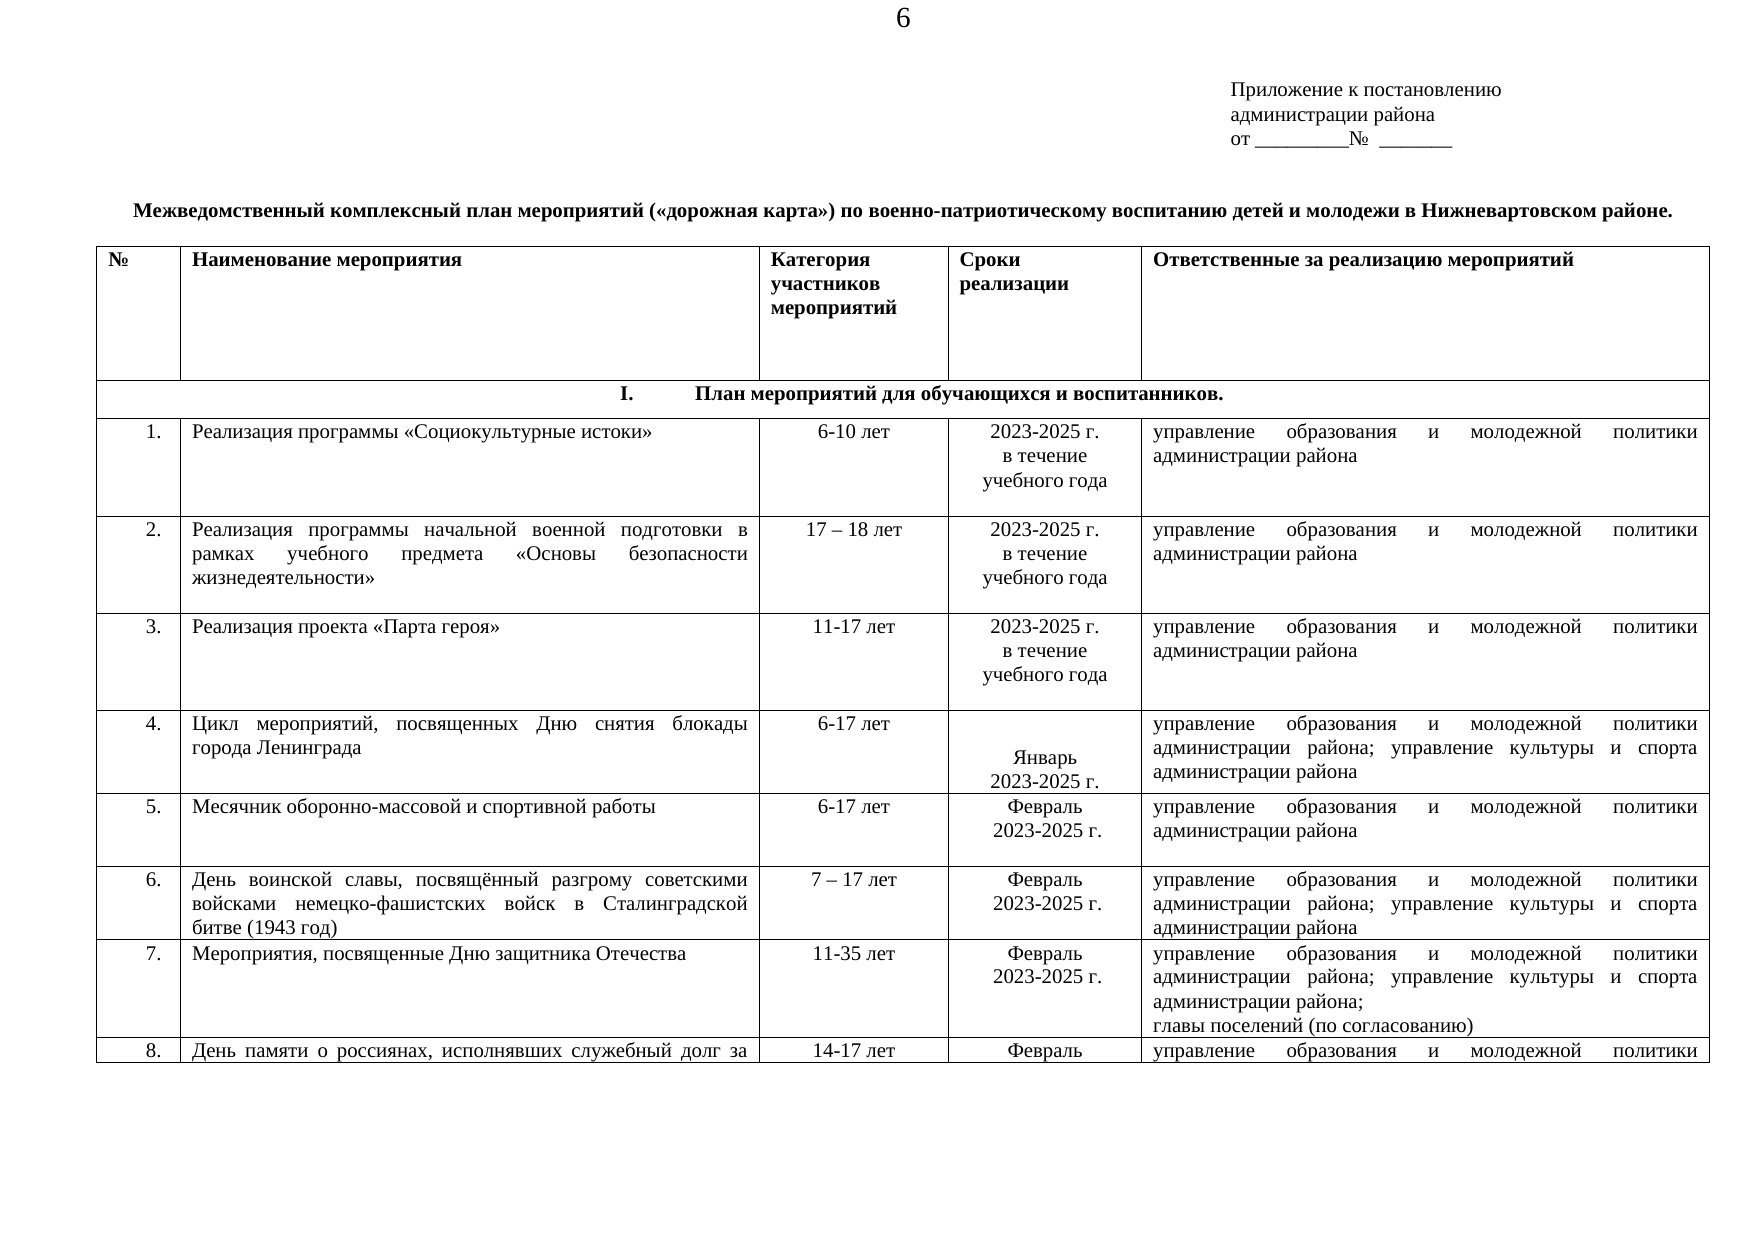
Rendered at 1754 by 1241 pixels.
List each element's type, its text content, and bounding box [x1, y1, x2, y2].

table_cell [97, 867, 180, 939]
text Межведомственный комплексный план мероприятий («дорожная карта») по военно-патриотическому воспитанию детей и молодежи в Нижневартовском районе. [108, 198, 1698, 222]
table_cell Цикл мероприятий, посвященных Дню снятия блокады города Ленинграда [181, 711, 759, 793]
table_cell Реализация программы «Социокультурные истоки» [181, 419, 759, 516]
table_cell Февраль 2023-2025 г. [949, 940, 1141, 1037]
table_header № [97, 247, 180, 379]
table_cell 14-17 лет [760, 1038, 948, 1062]
table_cell Реализация программы начальной военной подготовки в рамках учебного предмета «Основы безопасности жизнедеятельности» [181, 517, 759, 613]
table_cell управление образования и молодежной политики администрации района; управление культуры и спорта администрации района [1142, 711, 1709, 793]
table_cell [1142, 1038, 1709, 1062]
table_cell [97, 614, 180, 710]
text от _________№ _______ [1230, 126, 1698, 149]
table_cell Реализация проекта «Парта героя» [181, 614, 759, 710]
table_cell [169, 1038, 180, 1062]
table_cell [181, 1038, 759, 1062]
table_header Наименование мероприятия [181, 247, 759, 379]
table_cell управление образования и молодежной политики администрации района [1142, 517, 1709, 613]
table_cell 6-17 лет [760, 711, 948, 793]
table_cell управление образования и молодежной политики администрации района; управление культуры и спорта администрации района [1142, 867, 1709, 939]
table_cell Мероприятия, посвященные Дню защитника Отечества [181, 940, 759, 1037]
table_cell [97, 419, 180, 516]
table_cell 7 – 17 лет [760, 867, 948, 939]
text Приложение к постановлению [1230, 77, 1698, 101]
table_cell 6-17 лет [760, 794, 948, 866]
table_header Сроки реализации [949, 247, 1141, 379]
table_cell План мероприятий для обучающихся и воспитанников. [97, 381, 1709, 418]
table_header Категория участников мероприятий [760, 247, 948, 379]
table_cell [97, 794, 180, 866]
text администрации района [1230, 101, 1698, 126]
table_cell 17 – 18 лет [760, 517, 948, 613]
table_cell [97, 1038, 146, 1062]
table_cell [97, 517, 180, 613]
table_cell День воинской славы, посвящённый разгрому советскими войсками немецко-фашистских войск в Сталинградской битве (1943 год) [181, 867, 759, 939]
table_header Ответственные за реализацию мероприятий [1142, 247, 1709, 379]
table_cell управление образования и молодежной политики администрации района; управление культуры и спорта администрации района; главы поселений (по согласованию) [1142, 940, 1709, 1037]
table_cell Февраль 2023-2025 г. [949, 794, 1141, 866]
table_cell управление образования и молодежной политики администрации района [1142, 614, 1709, 710]
table_cell [97, 711, 180, 793]
table_cell [97, 940, 180, 1037]
table_cell Февраль 2023-2025 г. [949, 867, 1141, 939]
table_cell Месячник оборонно-массовой и спортивной работы [181, 794, 759, 866]
table_cell управление образования и молодежной политики администрации района [1142, 794, 1709, 866]
table_cell 6-10 лет [760, 419, 948, 516]
table_cell 11-17 лет [760, 614, 948, 710]
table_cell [949, 1038, 1141, 1062]
table_cell Январь 2023-2025 г. [949, 711, 1141, 793]
table_cell управление образования и молодежной политики администрации района [1142, 419, 1709, 516]
table_cell 11-35 лет [760, 940, 948, 1037]
